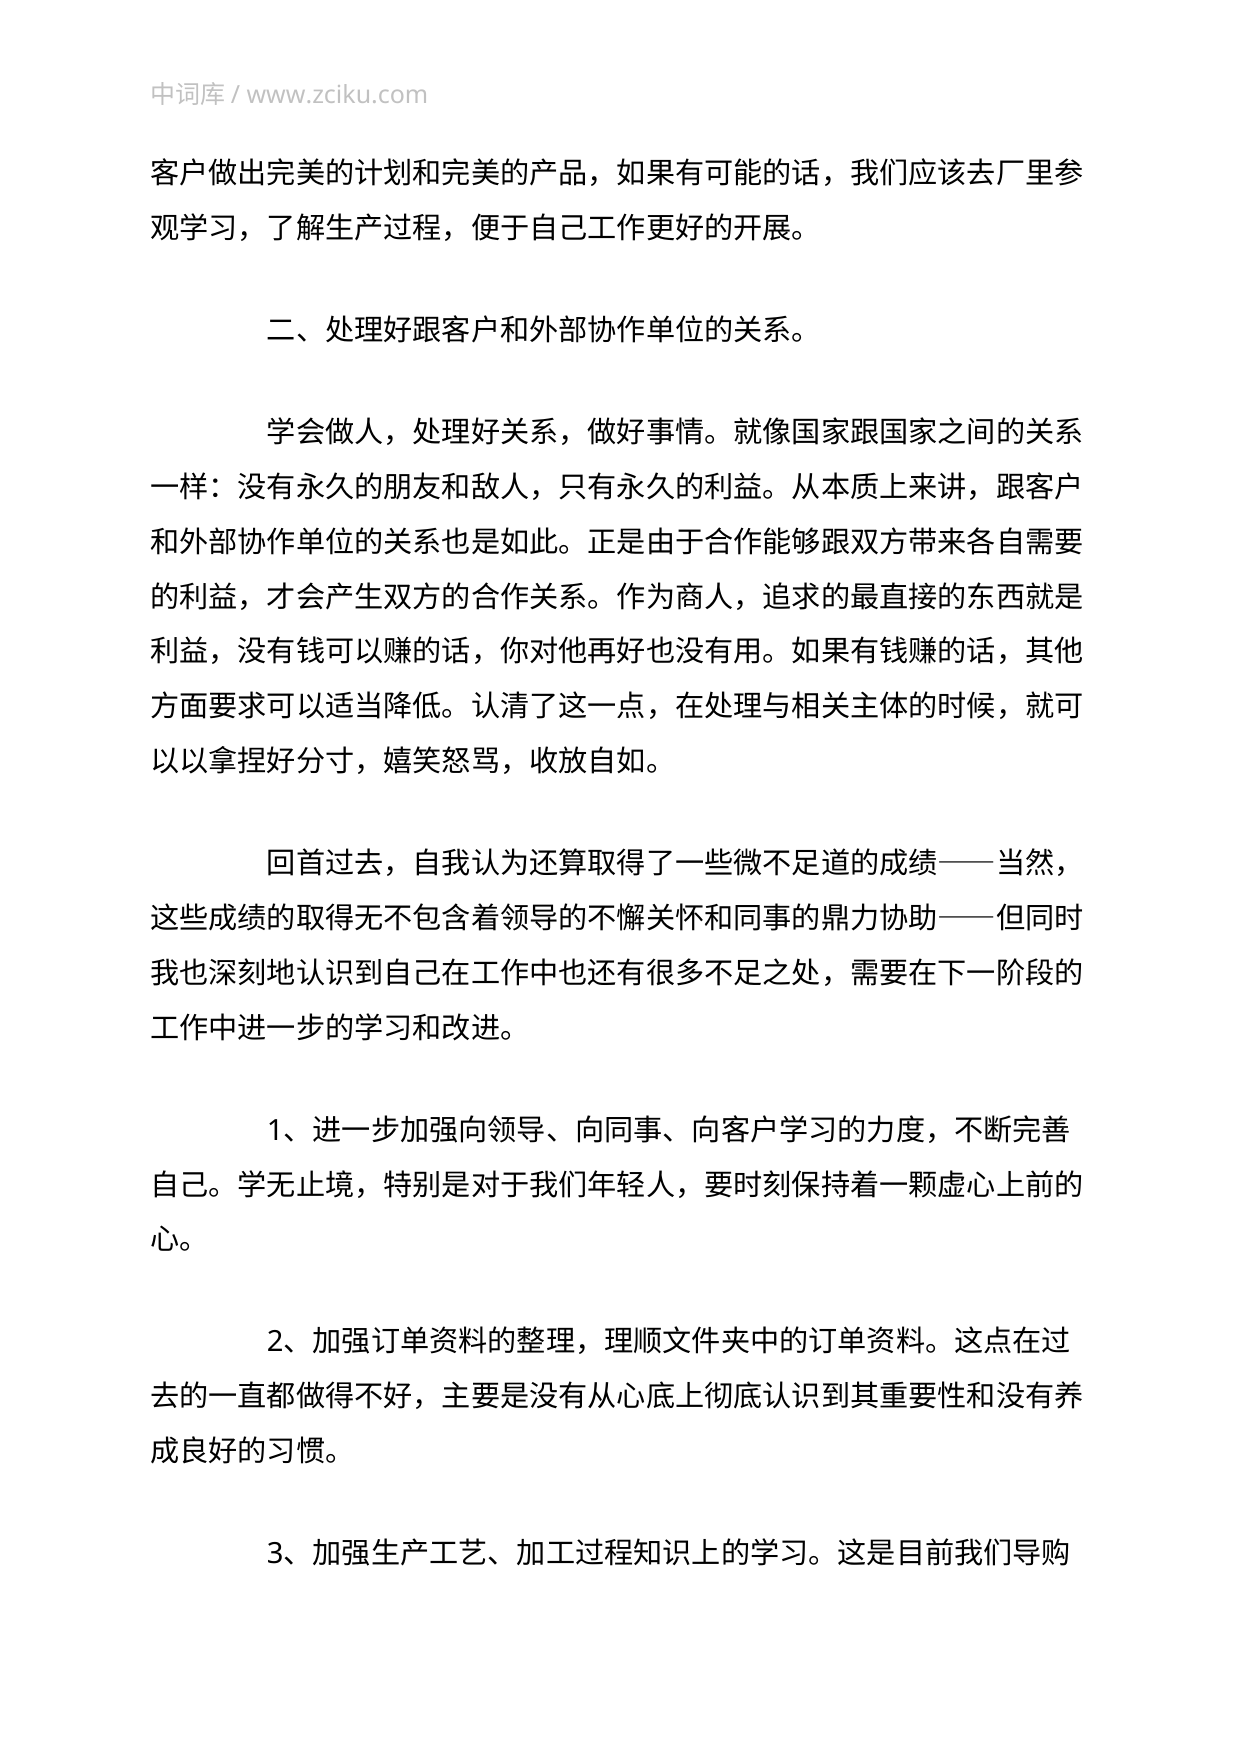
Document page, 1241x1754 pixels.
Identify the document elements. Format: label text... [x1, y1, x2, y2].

text 2、加强订单资料的整理，理顺文件夹中的订单资料。这点在过去的一直都做得不好，主要是没有从心底上彻底认识到其重要性和没有养成良好的习惯。 [150, 1318, 1090, 1470]
text 二、处理好跟客户和外部协作单位的关系。 [150, 307, 1090, 349]
text 学会做人，处理好关系，做好事情。就像国家跟国家之间的关系一样：没有永久的朋友和敌人，只有永久的利益。从本质上来讲，跟客户和外部协作单位的关系也是如此。正是由于合作能够跟双方带来各自需要的利益，才会产生双方的合作关系。作为商人，追求的最直接的东西就是利益，没有钱可以赚的话，你对他再好也没有用。如果有钱赚的话，其他方面要求可以适当降低。认清了这一点，在处理与相关主体的时候，就可以以拿捏好分寸，嬉笑怒骂，收放自如。 [150, 408, 1090, 780]
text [150, 150, 1090, 247]
text 1、进一步加强向领导、向同事、向客户学习的力度，不断完善自己。学无止境，特别是对于我们年轻人，要时刻保持着一颗虚心上前的心。 [150, 1106, 1090, 1258]
text 回首过去，自我认为还算取得了一些微不足道的成绩——当然，这些成绩的取得无不包含着领导的不懈关怀和同事的鼎力协助——但同时我也深刻地认识到自己在工作中也还有很多不足之处，需要在下一阶段的工作中进一步的学习和改进。 [150, 839, 1090, 1047]
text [150, 1529, 1090, 1572]
